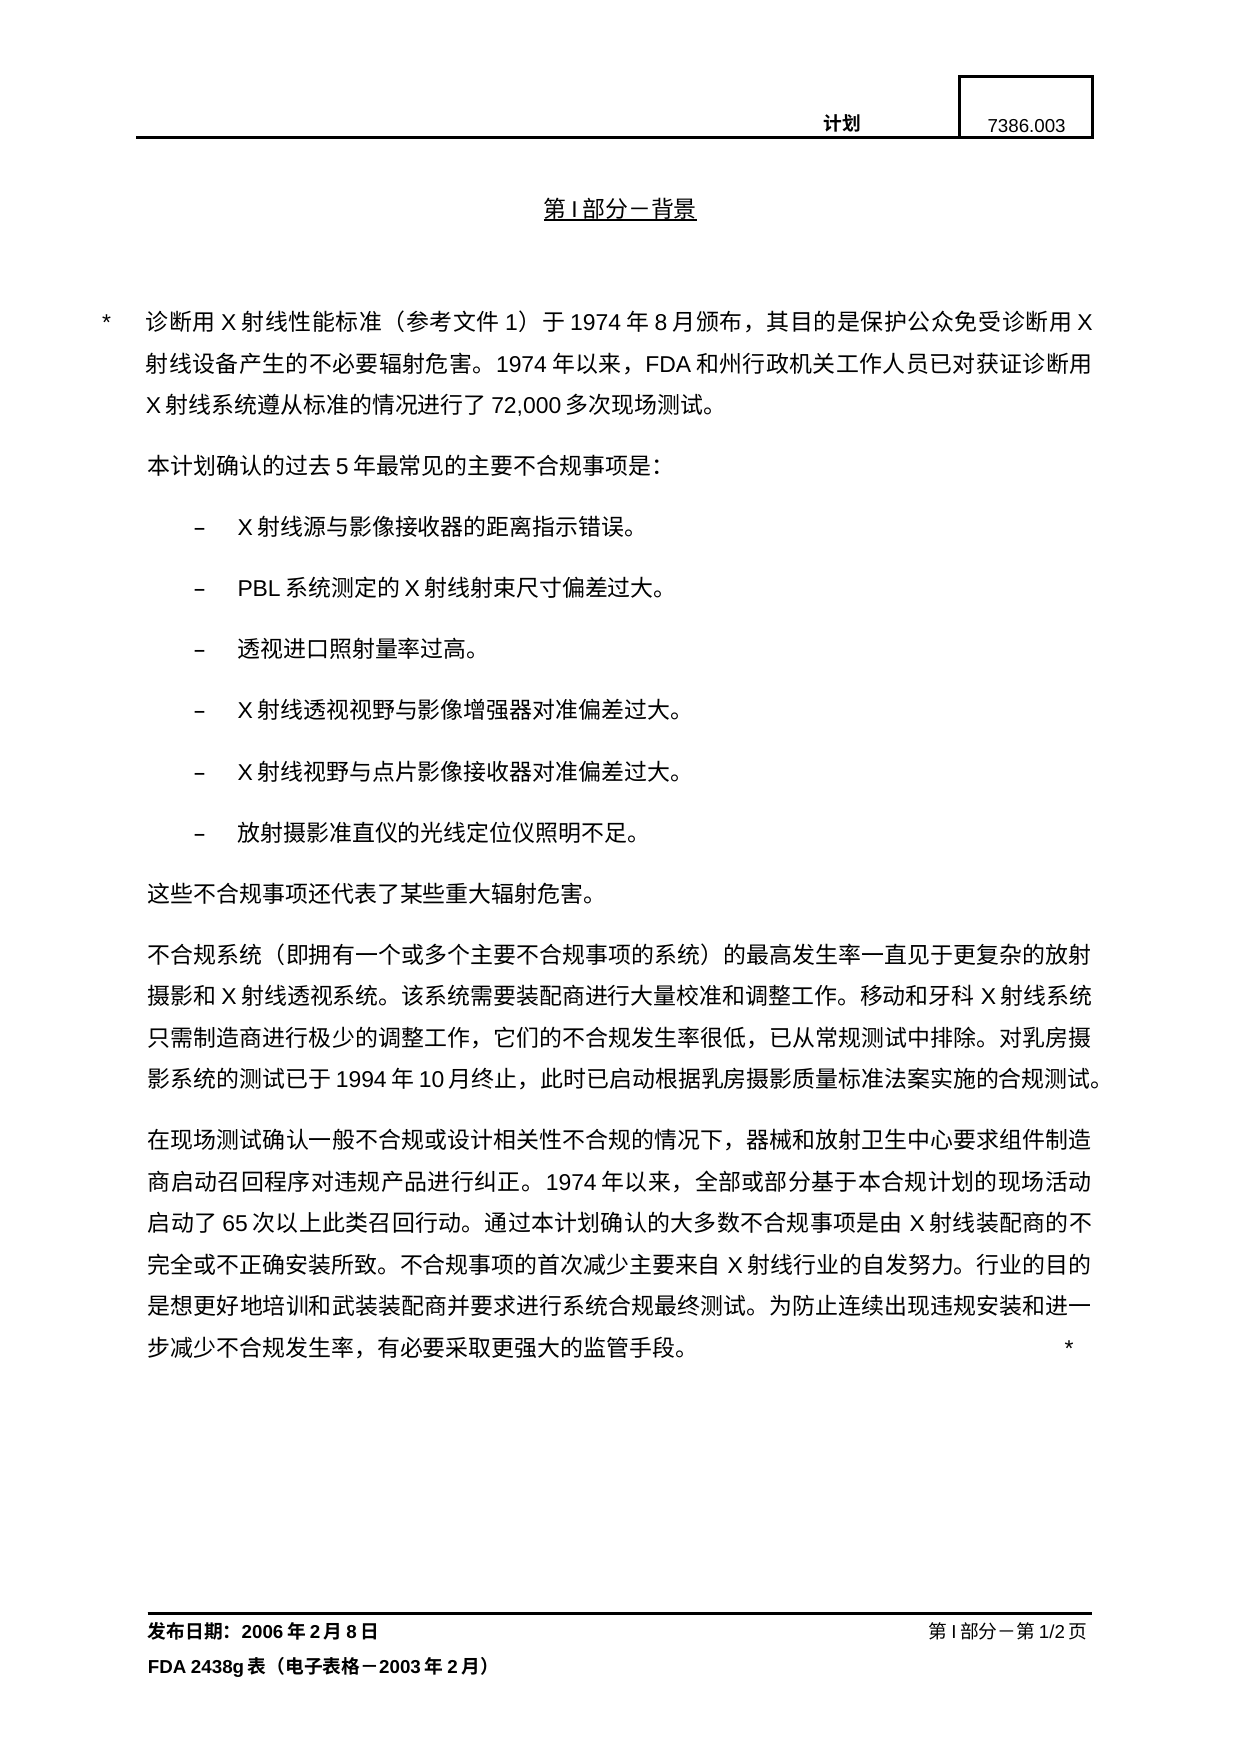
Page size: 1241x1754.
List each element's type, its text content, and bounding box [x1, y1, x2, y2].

list 诊断用X射线性能标准（参考文件1）于1974年8月颁布，其目的是保护公众免受诊断用X射线设备产生的不必要辐射危害。1974年以来，FDA和州行政机关工作人员已对获证诊断用X射线系统遵从标准的情况进行了72,000多次现场测试。 [102, 304, 1092, 420]
text 在现场测试确认一般不合规或设计相关性不合规的情况下，器械和放射卫生中心要求组件制造商启动召回程序对违规产品进行纠正。1974年以来，全部或部分基于本合规计划的现场活动启动了65次以上此类召回行动。通过本计划确认的大多数不合规事项是由X射线装配商的不完全或不正确安装所致。不合规事项的首次减少主要来自X射线行业的自发努力。行业的目的是想更好地培训和武装装配商并要求进行系统合规最终测试。为防止连续出现违规安装和进一步减少不合规发生率，有必要采取更强大的监管手段。 * [148, 1122, 1092, 1363]
text 本计划确认的过去5年最常见的主要不合规事项是： [148, 448, 1092, 481]
list 透视进口照射量率过高。 [193, 631, 1092, 664]
text 不合规系统（即拥有一个或多个主要不合规事项的系统）的最高发生率一直见于更复杂的放射摄影和X射线透视系统。该系统需要装配商进行大量校准和调整工作。移动和牙科X射线系统只需制造商进行极少的调整工作，它们的不合规发生率很低，已从常规测试中排除。对乳房摄影系统的测试已于1994年10月终止，此时已启动根据乳房摄影质量标准法案实施的合规测试。 [148, 937, 1092, 1094]
list PBL系统测定的X射线射束尺寸偏差过大。 [193, 570, 1092, 603]
list X射线源与影像接收器的距离指示错误。 [193, 509, 1092, 542]
text 第I部分－背景 [148, 191, 1092, 224]
list 放射摄影准直仪的光线定位仪照明不足。 [193, 815, 1092, 848]
list X射线透视视野与影像增强器对准偏差过大。 [193, 692, 1092, 726]
text 这些不合规事项还代表了某些重大辐射危害。 [148, 876, 1092, 909]
list X射线视野与点片影像接收器对准偏差过大。 [193, 753, 1092, 787]
